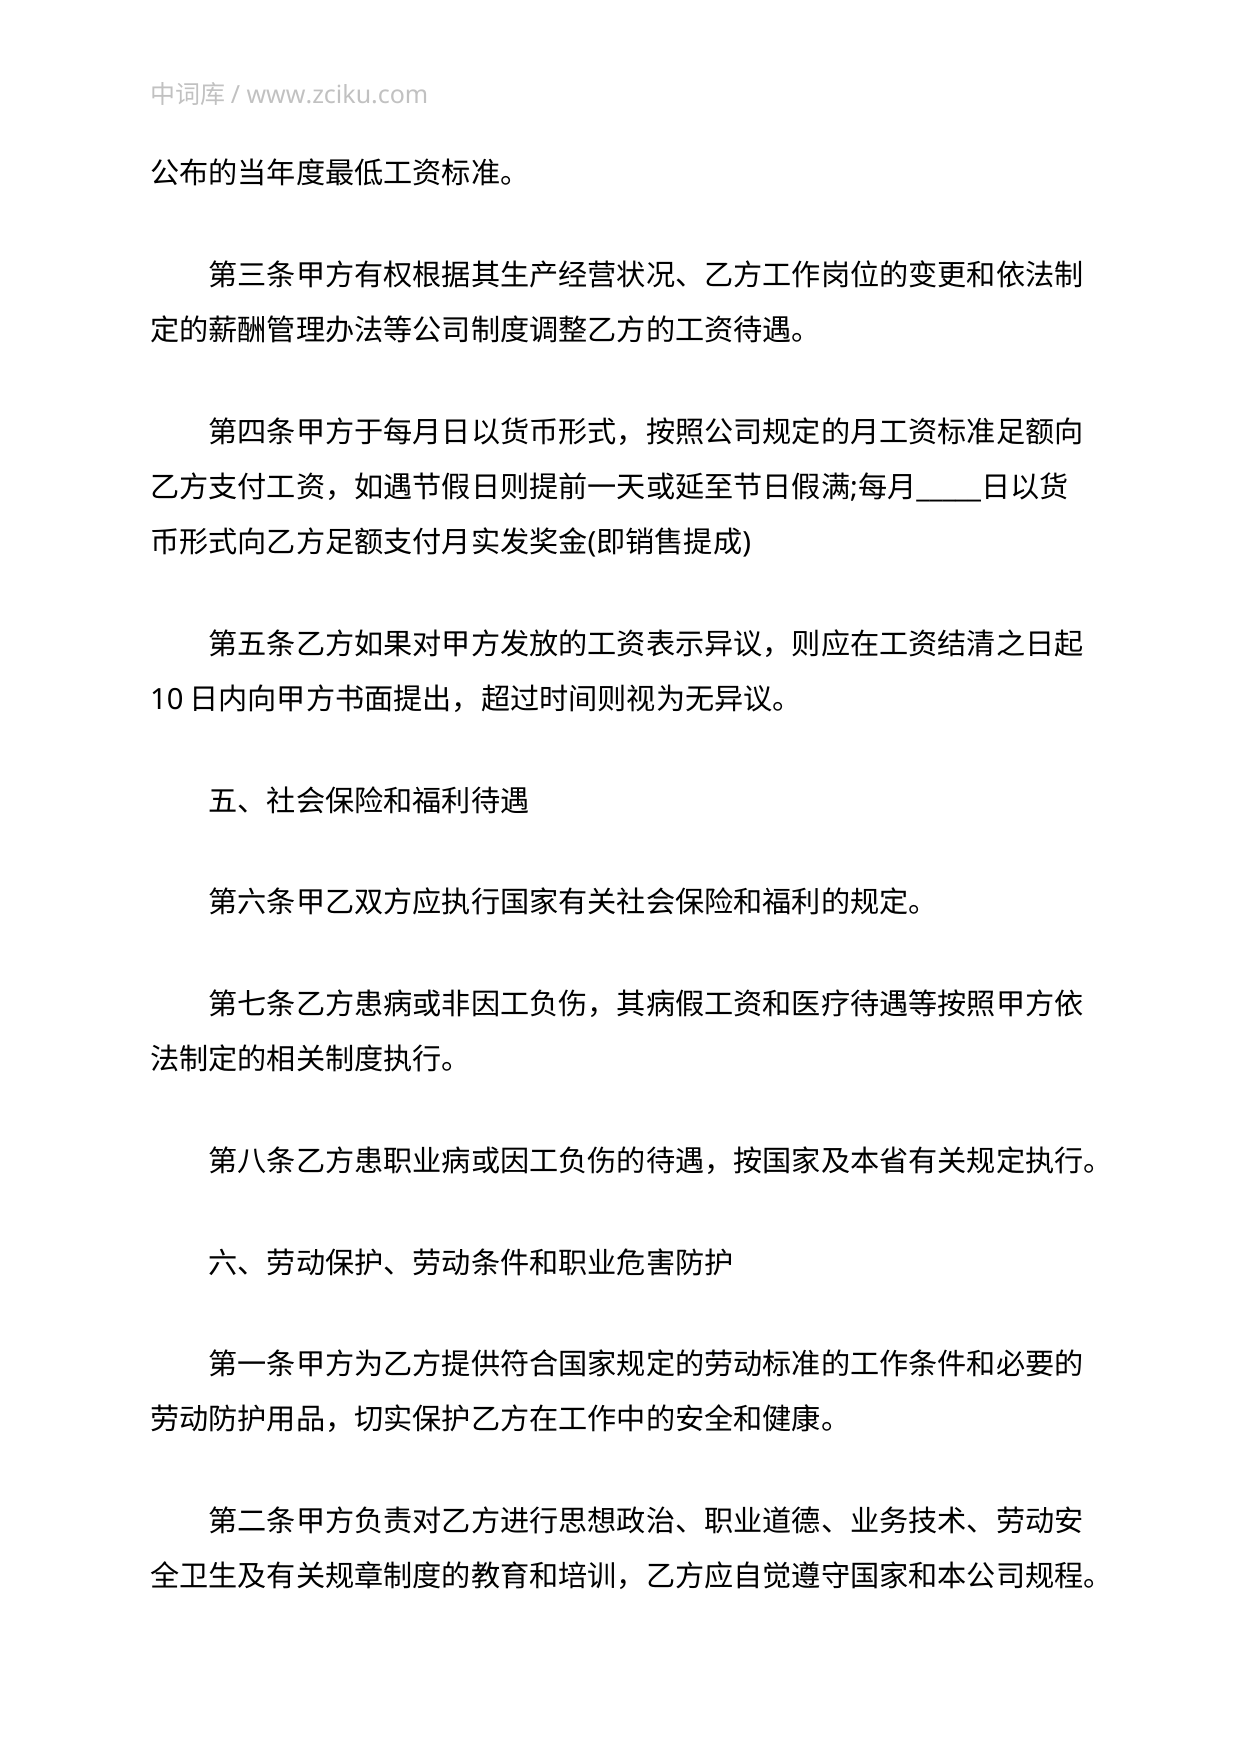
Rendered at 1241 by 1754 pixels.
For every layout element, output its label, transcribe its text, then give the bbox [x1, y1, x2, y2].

text 第七条乙方患病或非因工负伤，其病假工资和医疗待遇等按照甲方依法制定的相关制度执行。 [150, 981, 1090, 1078]
text 第五条乙方如果对甲方发放的工资表示异议，则应在工资结清之日起10日内向甲方书面提出，超过时间则视为无异议。 [150, 620, 1090, 718]
text 第一条甲方为乙方提供符合国家规定的劳动标准的工作条件和必要的劳动防护用品，切实保护乙方在工作中的安全和健康。 [150, 1341, 1090, 1438]
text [150, 150, 1090, 192]
text 第三条甲方有权根据其生产经营状况、乙方工作岗位的变更和依法制定的薪酬管理办法等公司制度调整乙方的工资待遇。 [150, 252, 1090, 349]
text 第六条甲乙双方应执行国家有关社会保险和福利的规定。 [150, 879, 1090, 921]
text 六、劳动保护、劳动条件和职业危害防护 [150, 1239, 1090, 1281]
text 第四条甲方于每月日以货币形式，按照公司规定的月工资标准足额向乙方支付工资，如遇节假日则提前一天或延至节日假满;每月_____日以货币形式向乙方足额支付月实发奖金(即销售提成) [150, 408, 1090, 561]
text 五、社会保险和福利待遇 [150, 777, 1090, 819]
text 第二条甲方负责对乙方进行思想政治、职业道德、业务技术、劳动安全卫生及有关规章制度的教育和培训，乙方应自觉遵守国家和本公司规程。 [150, 1498, 1090, 1595]
text 第八条乙方患职业病或因工负伤的待遇，按国家及本省有关规定执行。 [150, 1137, 1090, 1180]
